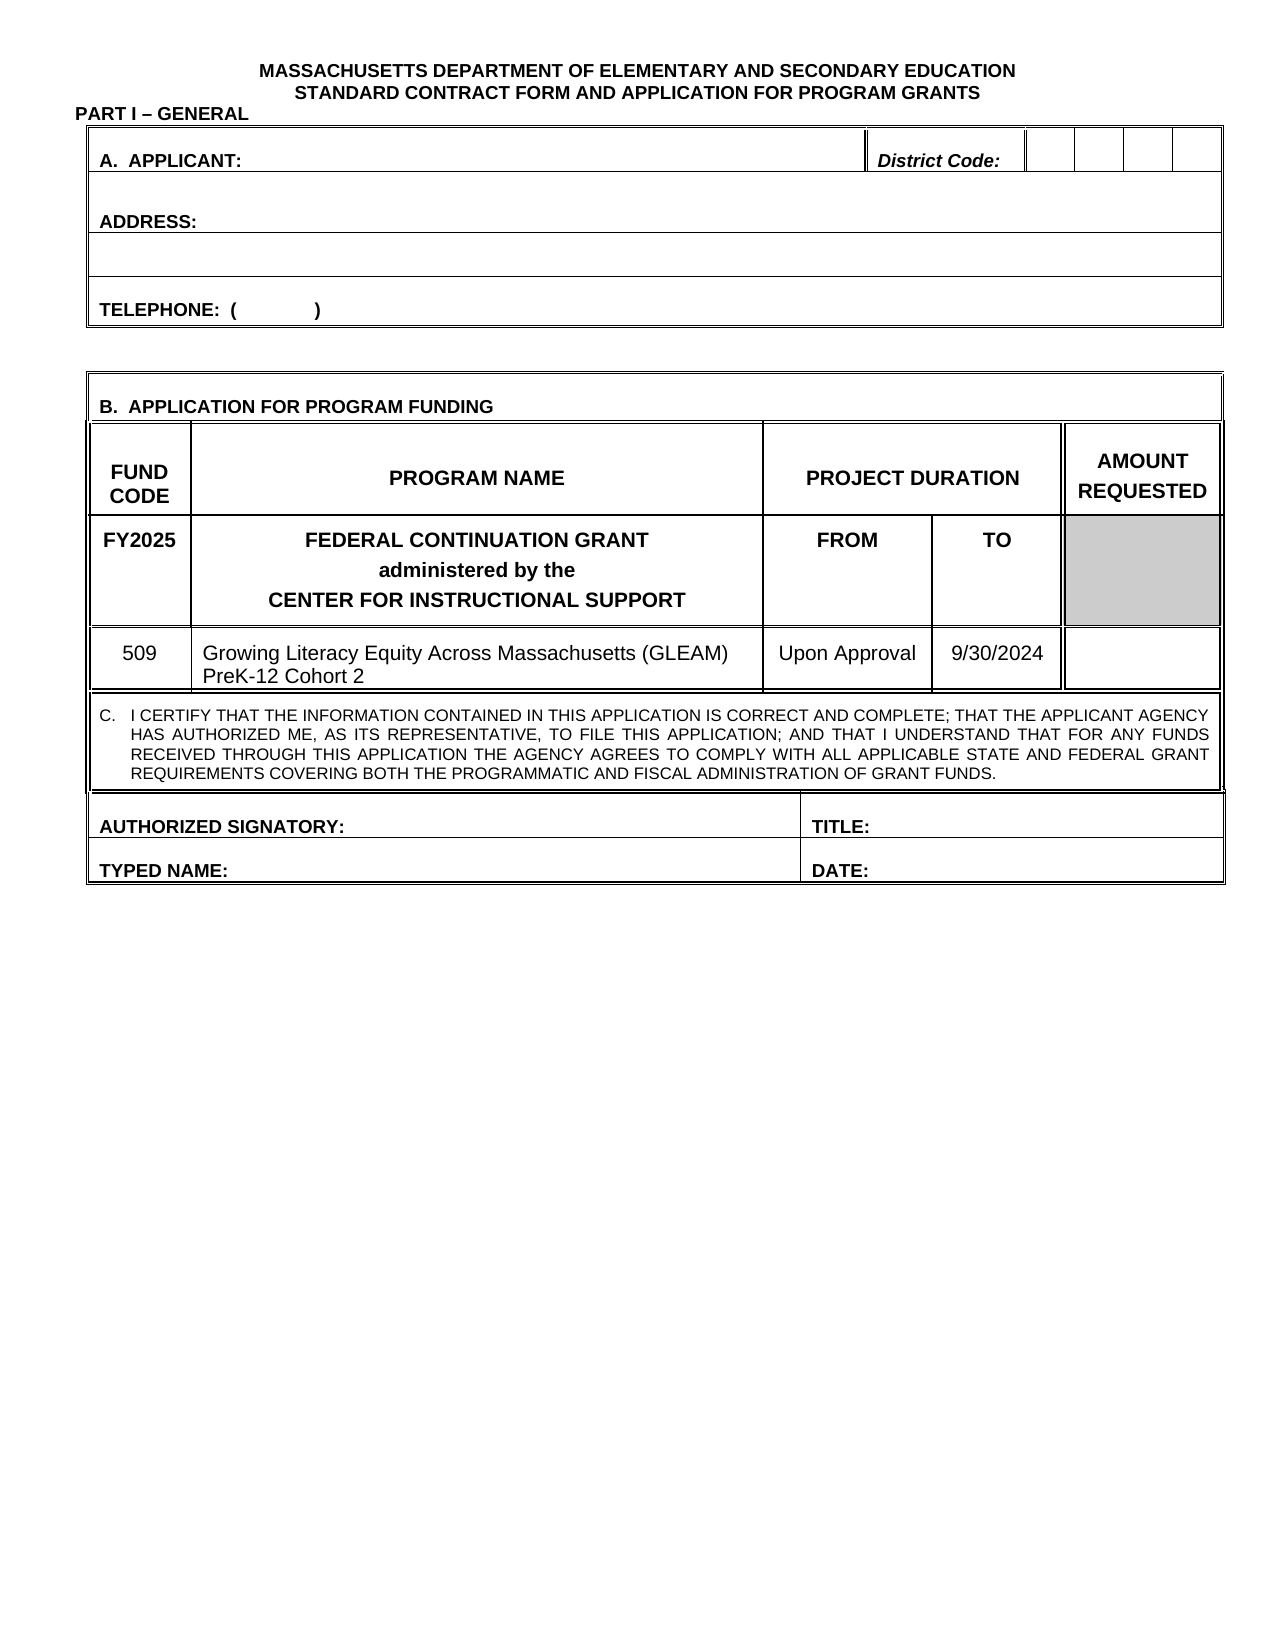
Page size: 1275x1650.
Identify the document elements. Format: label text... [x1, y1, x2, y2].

table_cell AUTHORIZED SIGNATORY: [88, 789, 800, 837]
title MASSACHUSETTS DEPARTMENT OF ELEMENTARY AND SECONDARY EDUCATION [75, 60, 1200, 82]
table_header District Code: [866, 128, 1025, 171]
table_cell PROJECT DURATION [764, 424, 1060, 514]
table_cell 509 [91, 628, 191, 688]
table_cell Upon Approval [764, 628, 931, 688]
table_cell FY2025 [91, 516, 190, 625]
table_cell FROM [764, 516, 931, 625]
text STANDARD CONTRACT FORM AND APPLICATION FOR PROGRAM GRANTS [75, 82, 1200, 103]
table_cell TITLE: [801, 794, 1223, 837]
table_cell ADDRESS: [89, 172, 1221, 232]
table_header B. APPLICATION FOR PROGRAM FUNDING [89, 374, 1222, 420]
table_cell FEDERAL CONTINUATION GRANT administered by the CENTER FOR INSTRUCTIONAL SUPPORT [192, 516, 762, 625]
table_header A. APPLICANT: [89, 128, 866, 171]
subtitle PART I – GENERAL [75, 103, 1200, 125]
table_header [1124, 128, 1172, 171]
table_cell DATE: [801, 838, 1223, 881]
table_cell PROGRAM NAME [192, 424, 762, 514]
table_cell [1066, 628, 1219, 688]
table_cell Growing Literacy Equity Across Massachusetts (GLEAM) PreK-12 Cohort 2 [192, 628, 762, 688]
table_header [1075, 128, 1123, 171]
table_cell [1066, 516, 1219, 625]
table_cell TO [933, 516, 1060, 625]
table_cell C. I CERTIFY THAT THE INFORMATION CONTAINED IN THIS APPLICATION IS CORRECT AND COMPLETE; THAT THE APPLICANT AGENCY HAS AUTHORIZED ME, AS ITS REPRESENTATIVE, TO FILE THIS APPLICATION; AND THAT I UNDERSTAND THAT FOR ANY FUNDS RECEIVED THROUGH THIS APPLICATION THE AGENCY AGREES TO COMPLY WITH ALL APPLICABLE STATE AND FEDERAL GRANT REQUIREMENTS COVERING BOTH THE PROGRAMMATIC AND FISCAL ADMINISTRATION OF GRANT FUNDS. [91, 693, 1219, 789]
table_header [1025, 128, 1074, 171]
table_cell TYPED NAME: [89, 838, 800, 881]
table_cell AMOUNT REQUESTED [1066, 424, 1219, 514]
table_header [1173, 128, 1221, 171]
table_cell [89, 233, 1221, 276]
table_cell 9/30/2024 [933, 628, 1060, 688]
table_cell TELEPHONE: ( ) [89, 277, 1221, 324]
table_cell FUND CODE [91, 424, 190, 514]
